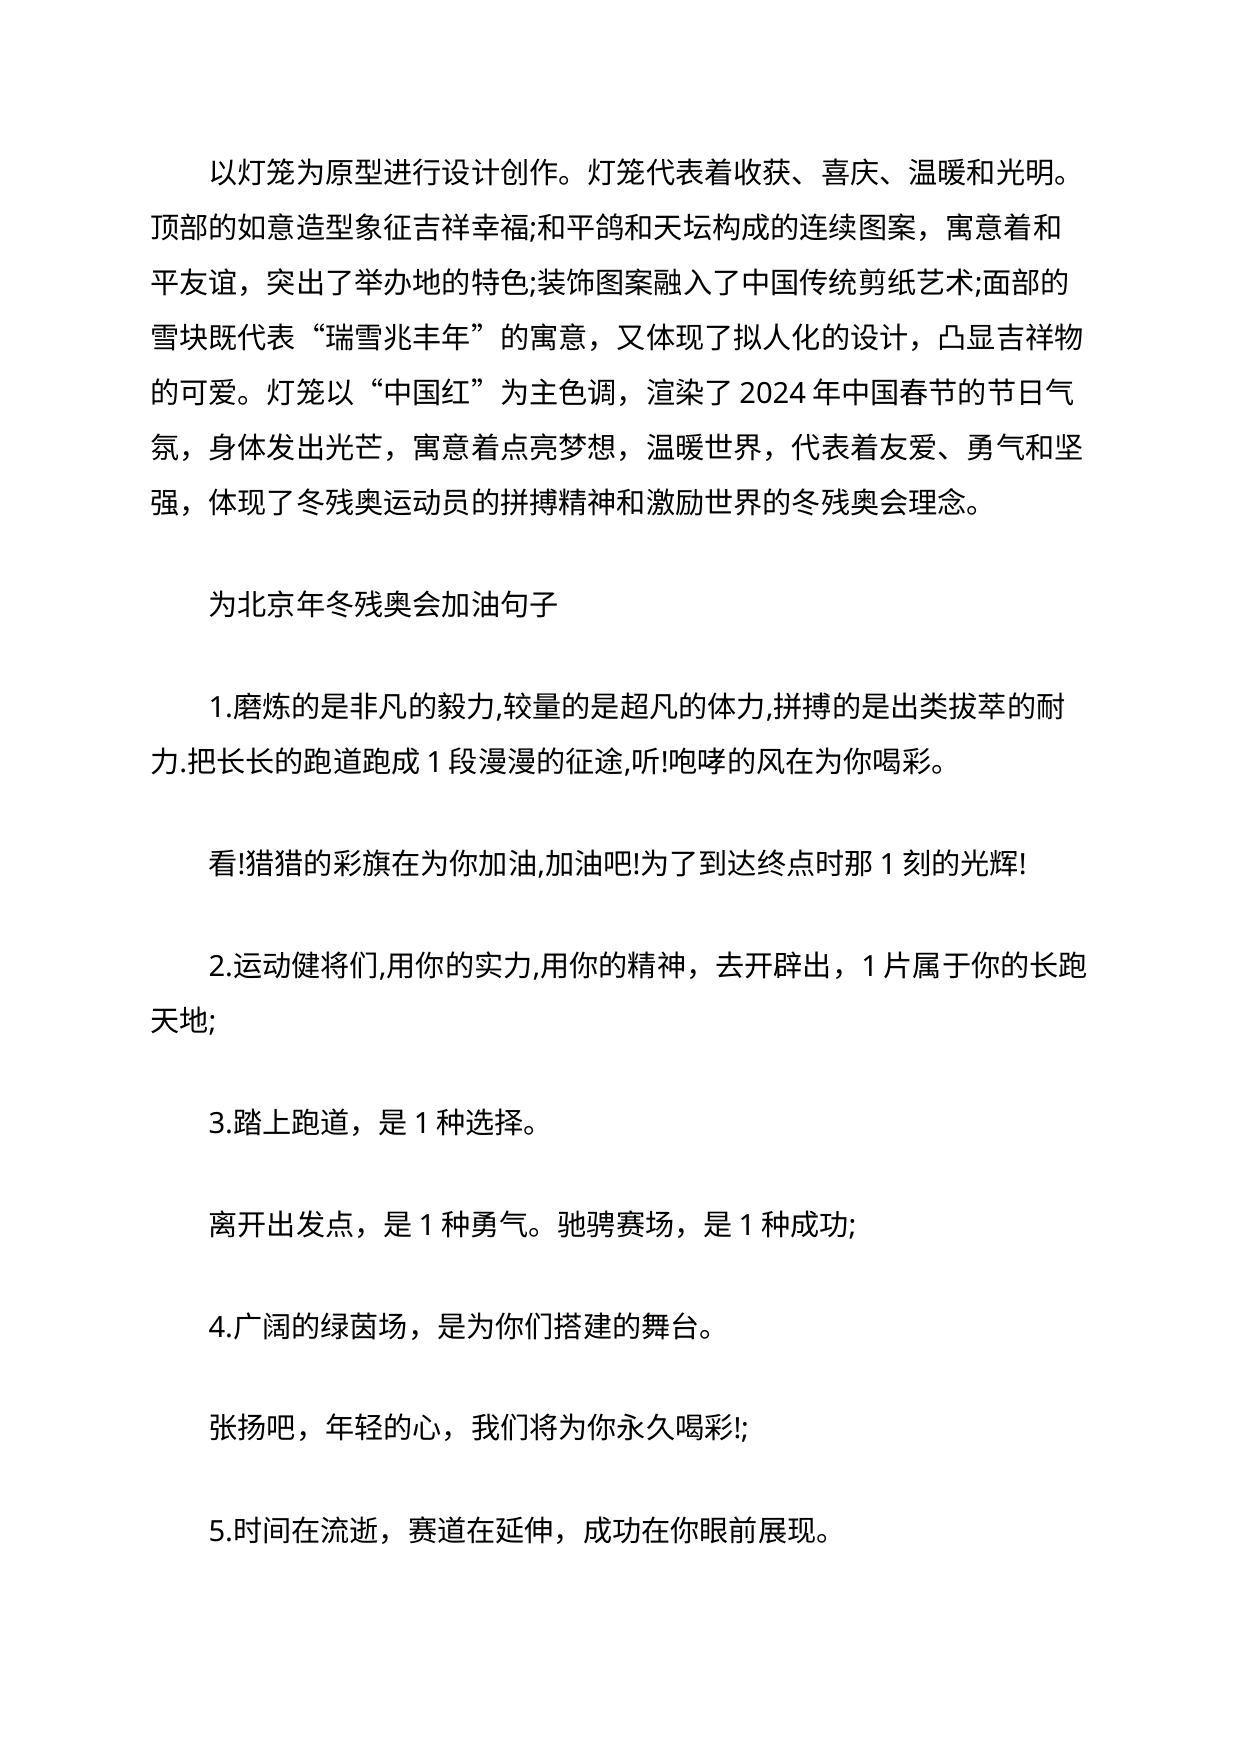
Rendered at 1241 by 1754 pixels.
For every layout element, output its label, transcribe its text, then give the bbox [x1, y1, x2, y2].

text 4.广阔的绿茵场，是为你们搭建的舞台。 [150, 1303, 1090, 1346]
text 5.时间在流逝，赛道在延伸，成功在你眼前展现。 [150, 1507, 1090, 1549]
text 看!猎猎的彩旗在为你加油,加油吧!为了到达终点时那1刻的光辉! [150, 840, 1090, 883]
text 张扬吧，年轻的心，我们将为你永久喝彩!; [150, 1405, 1090, 1447]
text 2.运动健将们,用你的实力,用你的精神，去开辟出，1片属于你的长跑天地; [150, 942, 1090, 1039]
text 离开出发点，是1种勇气。驰骋赛场，是1种成功; [150, 1201, 1090, 1243]
text 以灯笼为原型进行设计创作。灯笼代表着收获、喜庆、温暖和光明。顶部的如意造型象征吉祥幸福;和平鸽和天坛构成的连续图案，寓意着和平友谊，突出了举办地的特色;装饰图案融入了中国传统剪纸艺术;面部的雪块既代表“瑞雪兆丰年”的寓意，又体现了拟人化的设计，凸显吉祥物的可爱。灯笼以“中国红”为主色调，渲染了2024年中国春节的节日气氛，身体发出光芒，寓意着点亮梦想，温暖世界，代表着友爱、勇气和坚强，体现了冬残奥运动员的拼搏精神和激励世界的冬残奥会理念。 [150, 150, 1090, 522]
text 为北京年冬残奥会加油句子 [150, 581, 1090, 624]
text 1.磨炼的是非凡的毅力,较量的是超凡的体力,拼搏的是出类拔萃的耐力.把长长的跑道跑成1段漫漫的征途,听!咆哮的风在为你喝彩。 [150, 683, 1090, 781]
text 3.踏上跑道，是1种选择。 [150, 1099, 1090, 1142]
